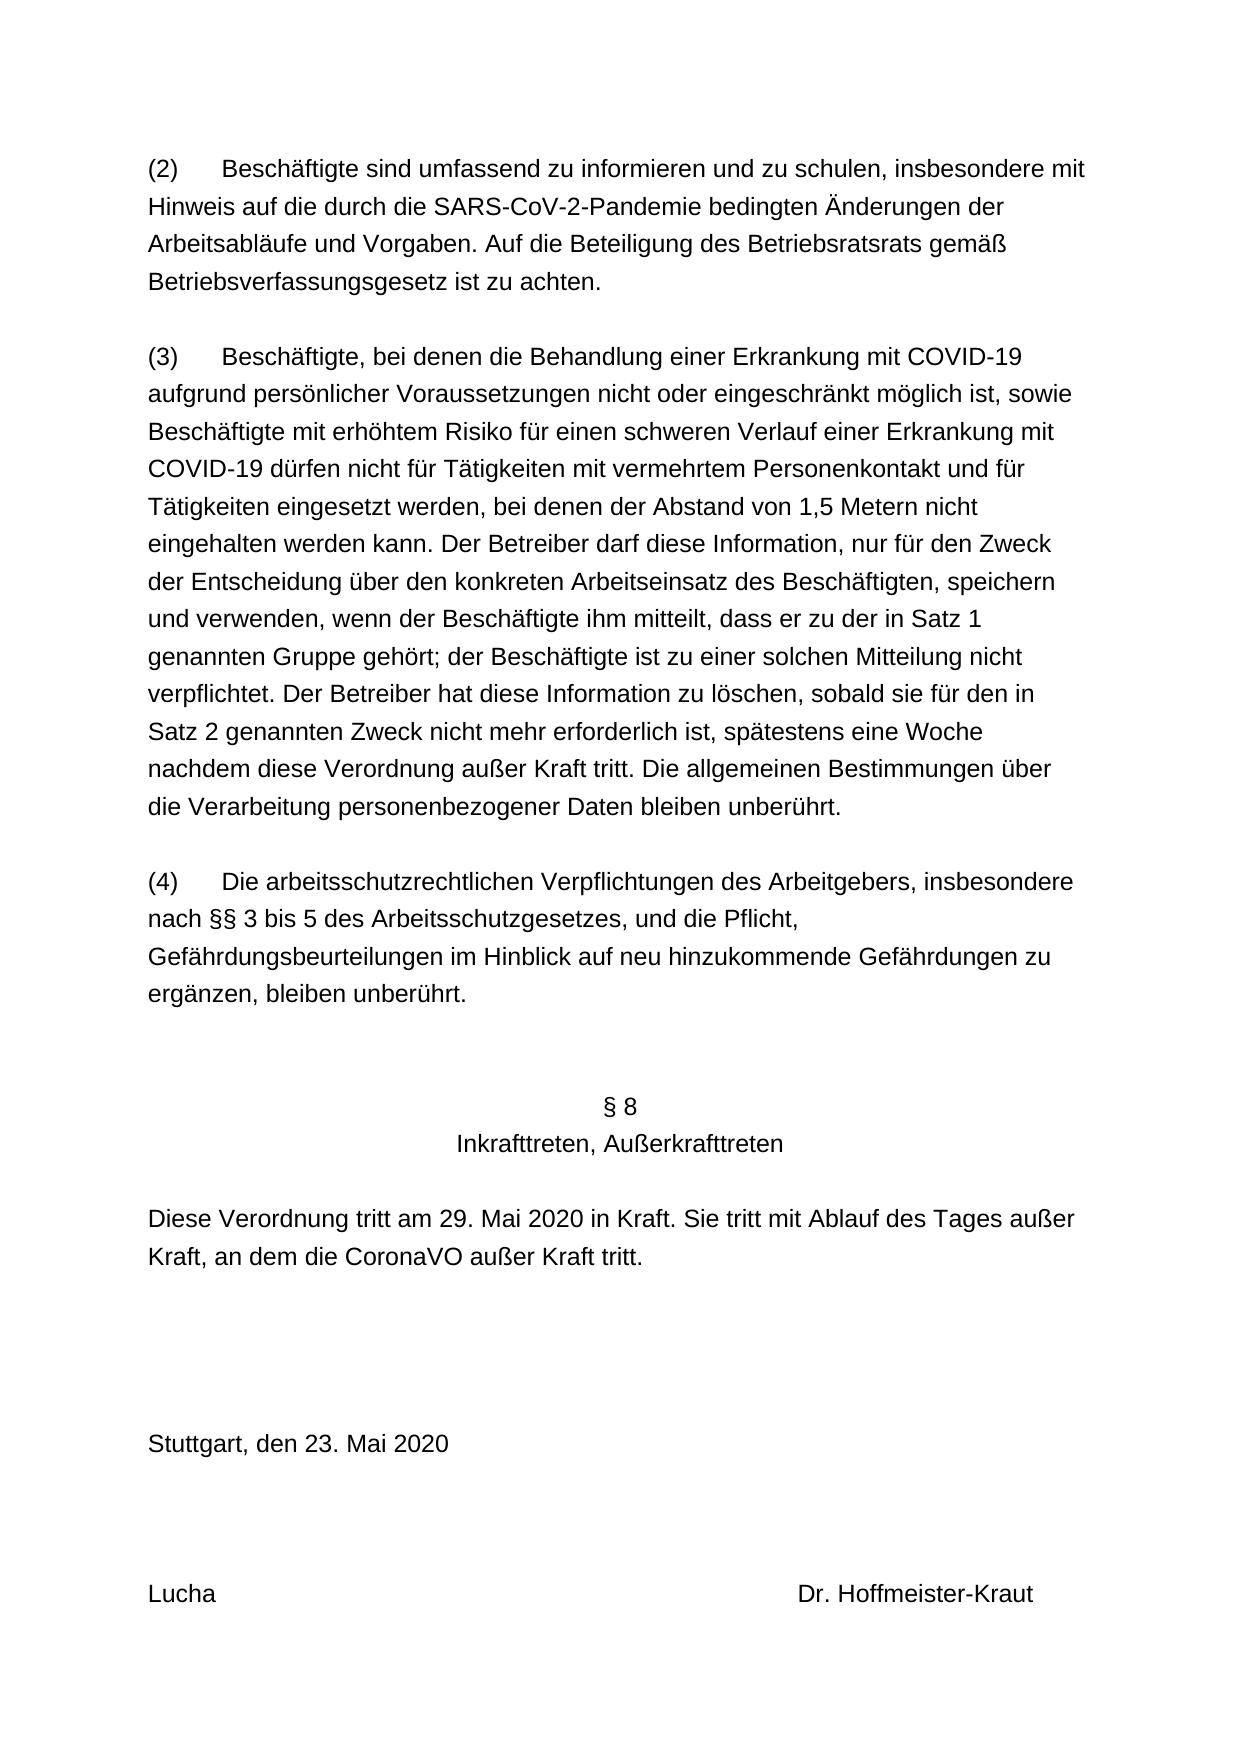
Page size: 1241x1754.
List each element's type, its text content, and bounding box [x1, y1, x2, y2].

text Stuttgart, den 23. Mai 2020 [148, 1423, 1093, 1460]
text (2) Beschäftigte sind umfassend zu informieren und zu schulen, insbesondere mit Hinweis auf die durch die SARS-CoV-2-Pandemie bedingten Änderungen der Arbeitsabläufe und Vorgaben. Auf die Beteiligung des Betriebsratsrats gemäß Betriebsverfassungsgesetz ist zu achten. [148, 148, 1093, 298]
text Diese Verordnung tritt am 29. Mai 2020 in Kraft. Sie tritt mit Ablauf des Tages außer Kraft, an dem die CoronaVO außer Kraft tritt. [148, 1198, 1093, 1273]
text § 8 [148, 1085, 1093, 1123]
text (4) Die arbeitsschutzrechtlichen Verpflichtungen des Arbeitgebers, insbesondere nach §§ 3 bis 5 des Arbeitsschutzgesetzes, und die Pflicht, Gefährdungsbeurteilungen im Hinblick auf neu hinzukommende Gefährdungen zu ergänzen, bleiben unberührt. [148, 860, 1093, 1010]
text (3) Beschäftigte, bei denen die Behandlung einer Erkrankung mit COVID-19 aufgrund persönlicher Voraussetzungen nicht oder eingeschränkt möglich ist, sowie Beschäftigte mit erhöhtem Risiko für einen schweren Verlauf einer Erkrankung mit COVID-19 dürfen nicht für Tätigkeiten mit vermehrtem Personenkontakt und für Tätigkeiten eingesetzt werden, bei denen der Abstand von 1,5 Metern nicht eingehalten werden kann. Der Betreiber darf diese Information, nur für den Zweck der Entscheidung über den konkreten Arbeitseinsatz des Beschäftigten, speichern und verwenden, wenn der Beschäftigte ihm mitteilt, dass er zu der in Satz 1 genannten Gruppe gehört; der Beschäftigte ist zu einer solchen Mitteilung nicht verpflichtet. Der Betreiber hat diese Information zu löschen, sobald sie für den in Satz 2 genannten Zweck nicht mehr erforderlich ist, spätestens eine Woche nachdem diese Verordnung außer Kraft tritt. Die allgemeinen Bestimmungen über die Verarbeitung personenbezogener Daten bleiben unberührt. [148, 335, 1093, 823]
text Inkrafttreten, Außerkrafttreten [148, 1123, 1093, 1160]
text Lucha Dr. Hoffmeister-Kraut [148, 1573, 1093, 1610]
